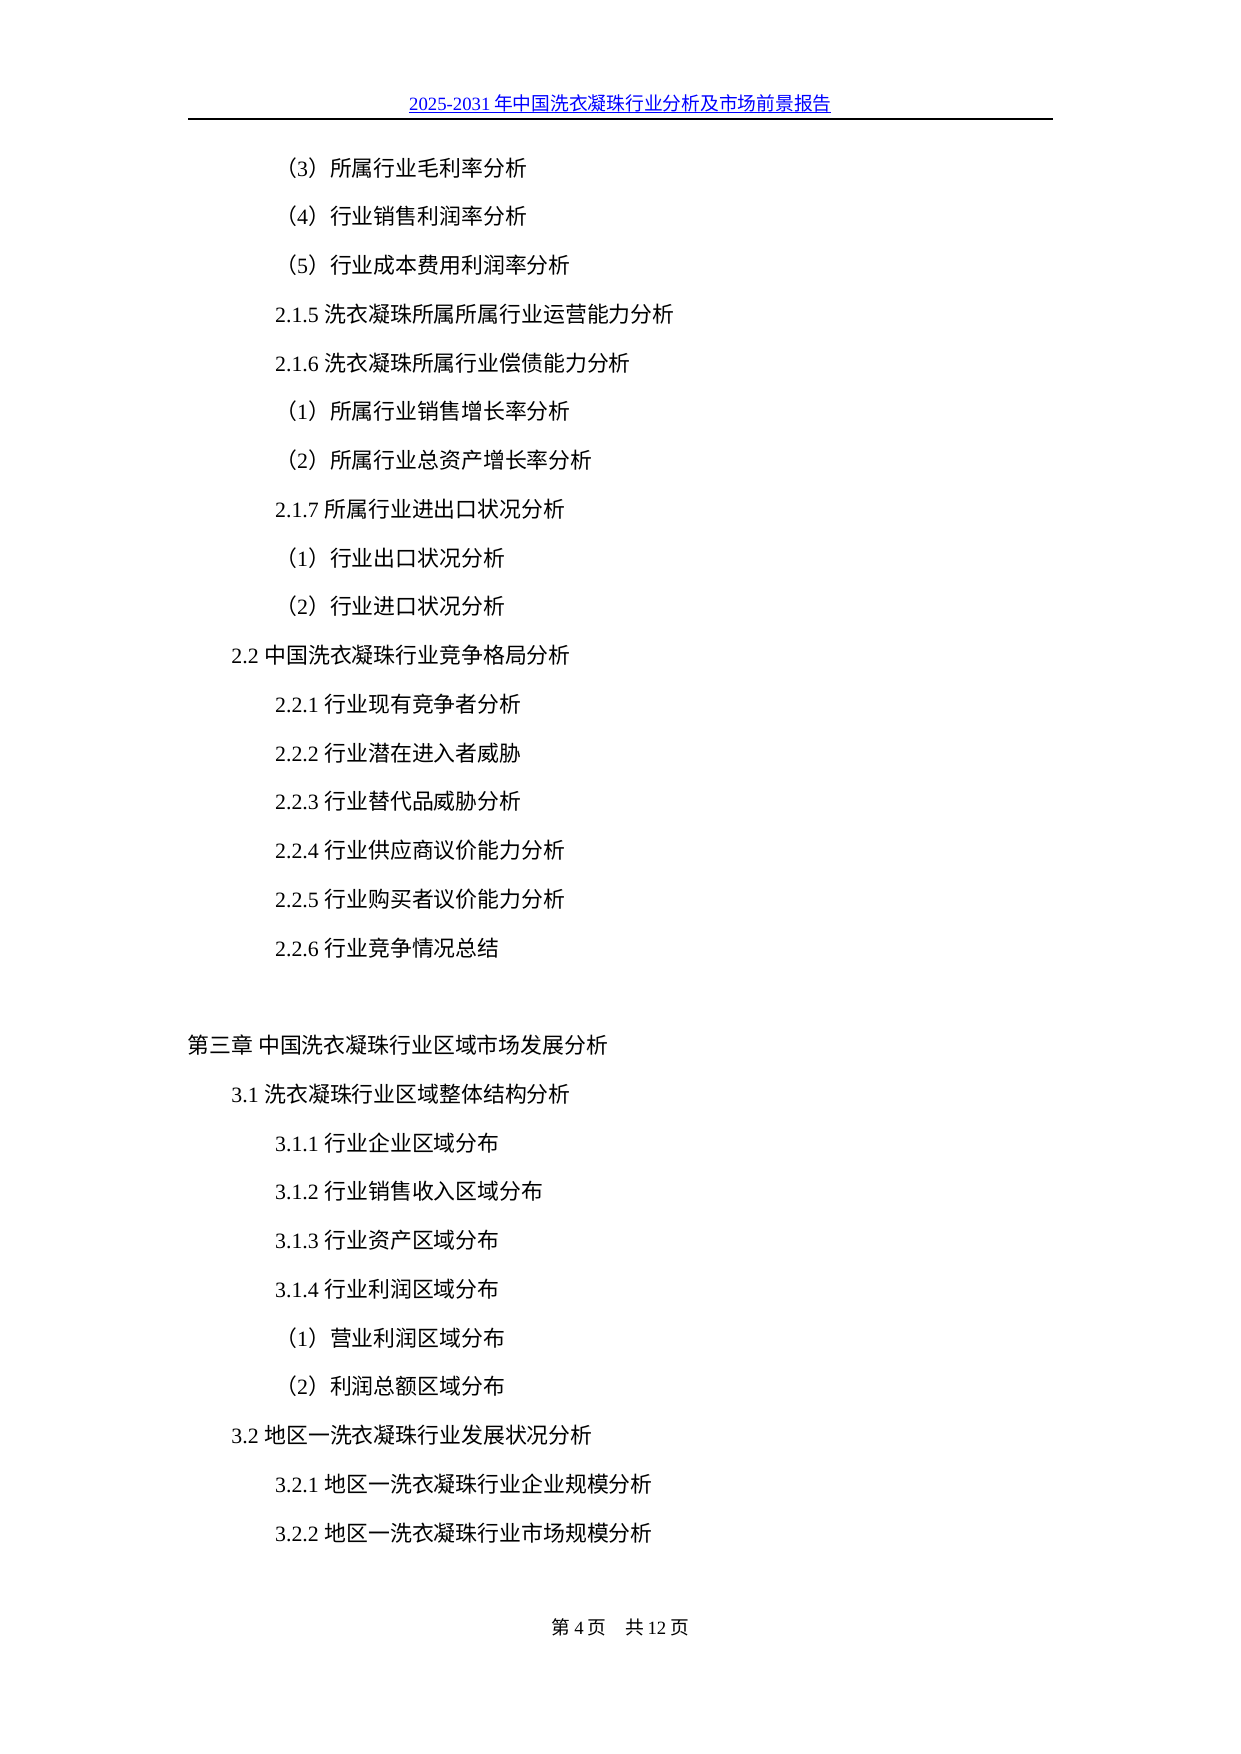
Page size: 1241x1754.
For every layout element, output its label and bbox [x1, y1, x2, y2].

text [187, 150, 1053, 1548]
